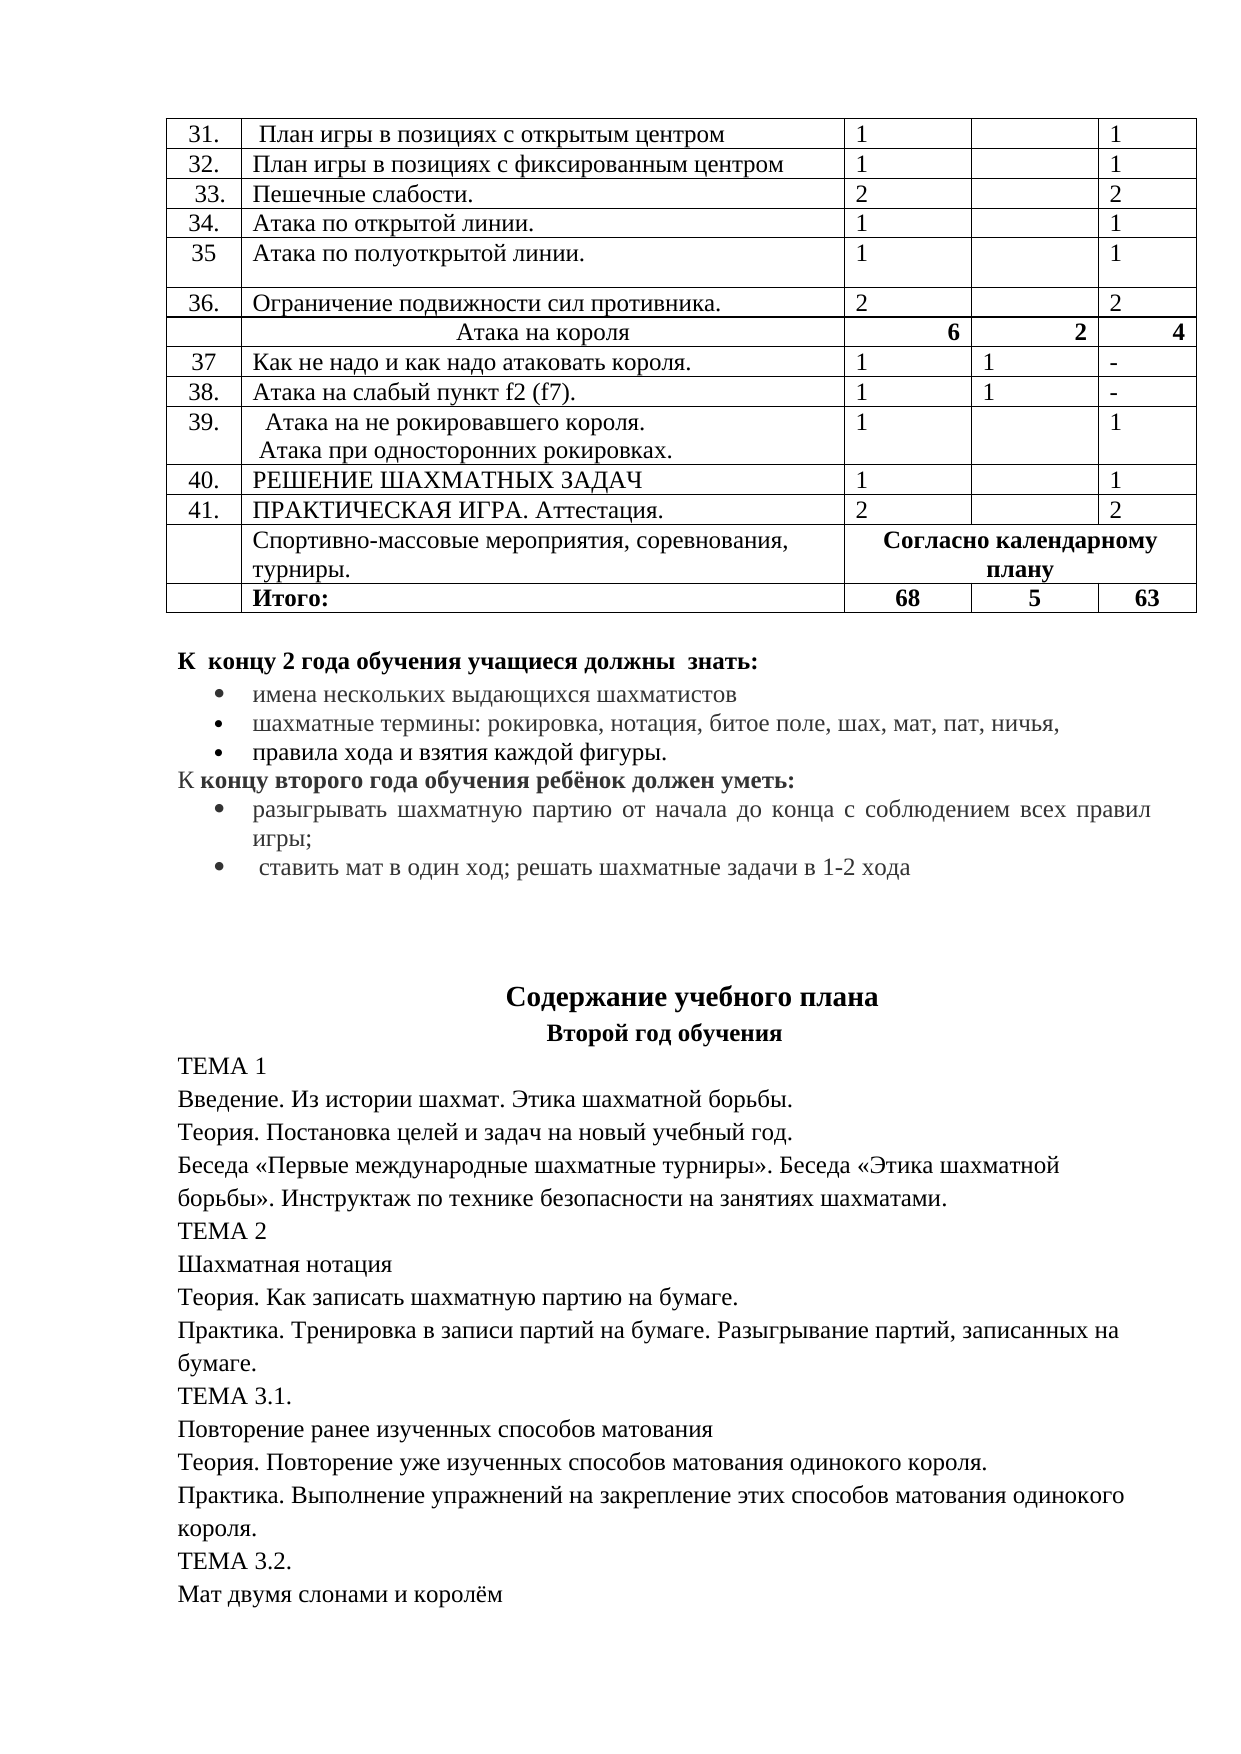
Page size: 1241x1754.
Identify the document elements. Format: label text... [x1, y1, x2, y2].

table_cell [972, 465, 1098, 494]
table_cell [972, 407, 1098, 464]
table_cell 63 [1099, 584, 1196, 612]
table_cell [972, 149, 1098, 178]
table_cell [972, 238, 1098, 287]
table_cell 35 [167, 238, 241, 287]
text К концу 2 года обучения учащиеся должны знать: [177, 646, 1152, 675]
table_cell - [1099, 377, 1196, 406]
text Второй год обучения [177, 1018, 1152, 1047]
list шахматные термины: рокировка, нотация, битое поле, шах, мат, пат, ничья, [215, 708, 1152, 737]
table_cell 2 [845, 495, 971, 524]
table_cell РЕШЕНИЕ ШАХМАТНЫХ ЗАДАЧ [242, 465, 844, 494]
table_cell Атака по открытой линии. [242, 209, 844, 237]
table_cell Итого: [242, 584, 844, 612]
list правила хода и взятия каждой фигуры. [215, 737, 1152, 766]
text Теория. Постановка целей и задач на новый учебный год. [177, 1117, 1152, 1146]
table_cell 38. [167, 377, 241, 406]
text ТЕМА 3.2. [177, 1546, 1152, 1575]
table_cell 4 [1099, 318, 1196, 346]
table_cell Атака на короля [242, 318, 844, 346]
table_cell План игры в позициях с фиксированным центром [242, 149, 844, 178]
table_cell 2 [845, 288, 971, 316]
table_cell 1 [845, 407, 971, 464]
table_cell 1 [1099, 149, 1196, 178]
table_cell Атака по полуоткрытой линии. [242, 238, 844, 287]
table_cell Как не надо и как надо атаковать короля. [242, 347, 844, 376]
table_cell 32. [167, 149, 241, 178]
table_cell [972, 119, 1098, 148]
table_cell [972, 209, 1098, 237]
text Беседа «Первые международные шахматные турниры». Беседа «Этика шахматной [177, 1150, 1152, 1179]
table_cell 34. [167, 209, 241, 237]
text Содержание учебного плана [177, 979, 1152, 1013]
table_cell 1 [845, 119, 971, 148]
list разыгрывать шахматную партию от начала до конца с соблюдением всех правил игры; [215, 794, 1152, 852]
table_cell Ограничение подвижности сил противника. [242, 288, 844, 316]
table_cell 6 [845, 318, 971, 346]
table_cell 2 [1099, 288, 1196, 316]
text борьбы». Инструктаж по технике безопасности на занятиях шахматами. [177, 1183, 1152, 1212]
table_cell ПРАКТИЧЕСКАЯ ИГРА. Аттестация. [242, 495, 844, 524]
table_cell Спортивно-массовые мероприятия, соревнования, турниры. [242, 525, 844, 582]
text Мат двумя слонами и королём [177, 1579, 1152, 1608]
table_cell Атака на не рокировавшего короля. Атака при односторонних рокировках. [242, 407, 844, 464]
table_cell 1 [1099, 209, 1196, 237]
table_cell Пешечные слабости. [242, 179, 844, 207]
table_cell 1 [1099, 119, 1196, 148]
text Введение. Из истории шахмат. Этика шахматной борьбы. [177, 1084, 1152, 1113]
table_cell 39. [167, 407, 241, 464]
table_cell 2 [1099, 495, 1196, 524]
list имена нескольких выдающихся шахматистов [215, 679, 1152, 708]
table_cell Атака на слабый пункт f2 (f7). [242, 377, 844, 406]
text Шахматная нотация [177, 1249, 1152, 1278]
table_cell 1 [845, 209, 971, 237]
text Теория. Повторение уже изученных способов матования одинокого короля. [177, 1447, 1152, 1476]
text Теория. Как записать шахматную партию на бумаге. [177, 1282, 1152, 1311]
text Практика. Тренировка в записи партий на бумаге. Разыгрывание партий, записанных на бумаге. [177, 1315, 1152, 1377]
table_cell [167, 318, 241, 346]
table_cell 41. [167, 495, 241, 524]
table_cell 31. [167, 119, 241, 148]
table_cell [167, 525, 241, 582]
table_cell 33. [167, 179, 241, 207]
table_cell 40. [167, 465, 241, 494]
table_cell 2 [972, 318, 1098, 346]
table_cell 1 [1099, 465, 1196, 494]
table_cell 1 [845, 465, 971, 494]
table_cell [972, 288, 1098, 316]
table_cell 1 [845, 377, 971, 406]
table_cell 1 [1099, 407, 1196, 464]
table_cell 2 [1099, 179, 1196, 207]
table_cell 36. [167, 288, 241, 316]
table_cell [972, 495, 1098, 524]
table_cell - [1099, 347, 1196, 376]
table_cell 2 [845, 179, 971, 207]
text Практика. Выполнение упражнений на закрепление этих способов матования одинокого короля. [177, 1480, 1152, 1542]
table_cell [167, 584, 241, 612]
table_cell 1 [1099, 238, 1196, 287]
table_cell 1 [972, 377, 1098, 406]
table_cell 1 [845, 347, 971, 376]
table_cell 1 [845, 149, 971, 178]
table_cell 5 [972, 584, 1098, 612]
text ТЕМА 2 [177, 1216, 1152, 1245]
table_cell Согласно календарному плану [845, 525, 1196, 582]
table_cell 68 [845, 584, 971, 612]
list ставить мат в один ход; решать шахматные задачи в 1-2 хода [215, 852, 1152, 881]
table_cell 37 [167, 347, 241, 376]
table_cell 1 [845, 238, 971, 287]
text ТЕМА 3.1. [177, 1381, 1152, 1410]
table_cell 1 [972, 347, 1098, 376]
table_cell [972, 179, 1098, 207]
text ТЕМА 1 [177, 1051, 1152, 1080]
text Повторение ранее изученных способов матования [177, 1414, 1152, 1443]
table_cell План игры в позициях с открытым центром [242, 119, 844, 148]
text К концу второго года обучения ребёнок должен уметь: [177, 766, 1152, 794]
